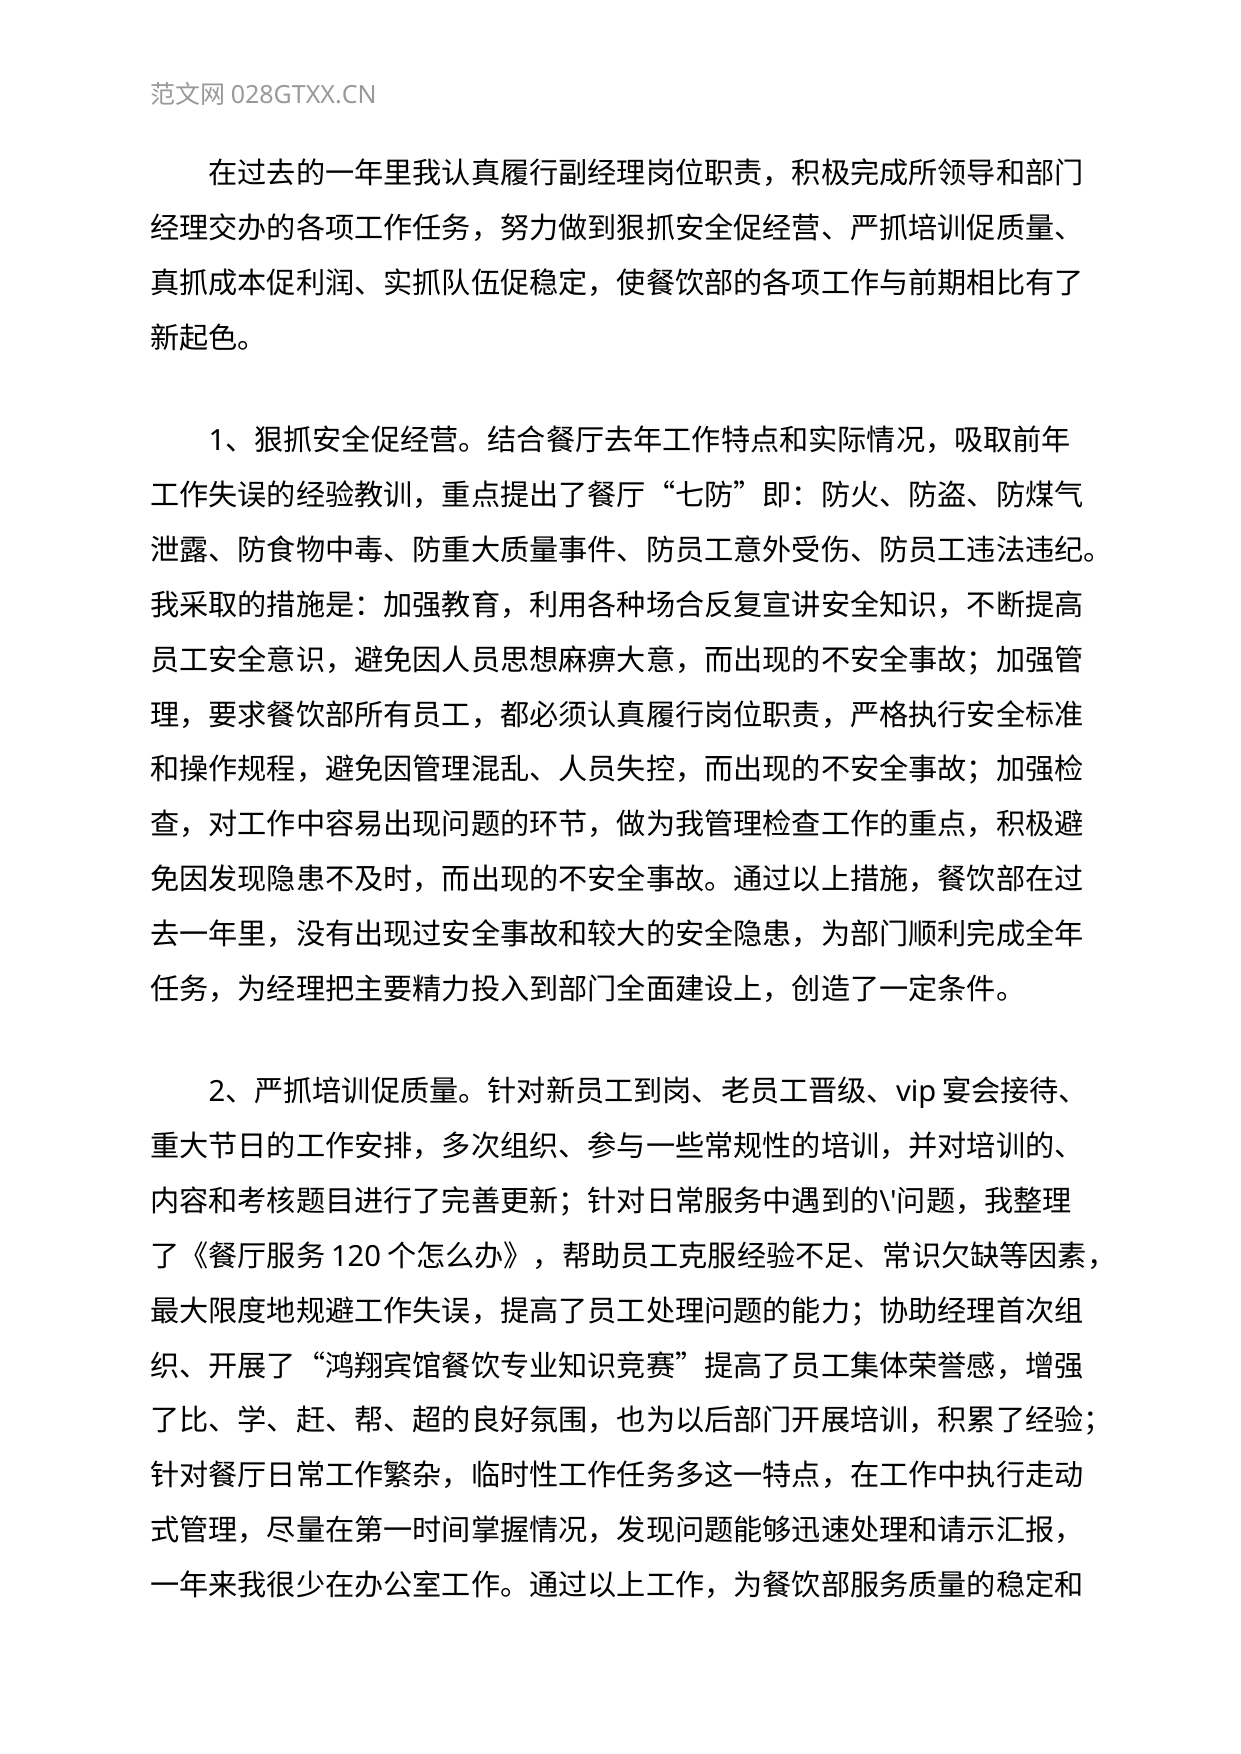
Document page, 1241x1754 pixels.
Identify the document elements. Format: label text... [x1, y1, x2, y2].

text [150, 1067, 1090, 1604]
text 在过去的一年里我认真履行副经理岗位职责，积极完成所领导和部门经理交办的各项工作任务，努力做到狠抓安全促经营、严抓培训促质量、真抓成本促利润、实抓队伍促稳定，使餐饮部的各项工作与前期相比有了新起色。 [150, 150, 1090, 357]
text 1、狠抓安全促经营。结合餐厅去年工作特点和实际情况，吸取前年工作失误的经验教训，重点提出了餐厅“七防”即：防火、防盗、防煤气泄露、防食物中毒、防重大质量事件、防员工意外受伤、防员工违法违纪。我采取的措施是：加强教育，利用各种场合反复宣讲安全知识，不断提高员工安全意识，避免因人员思想麻痹大意，而出现的不安全事故；加强管理，要求餐饮部所有员工，都必须认真履行岗位职责，严格执行安全标准和操作规程，避免因管理混乱、人员失控，而出现的不安全事故；加强检查，对工作中容易出现问题的环节，做为我管理检查工作的重点，积极避免因发现隐患不及时，而出现的不安全事故。通过以上措施，餐饮部在过去一年里，没有出现过安全事故和较大的安全隐患，为部门顺利完成全年任务，为经理把主要精力投入到部门全面建设上，创造了一定条件。 [150, 416, 1090, 1008]
